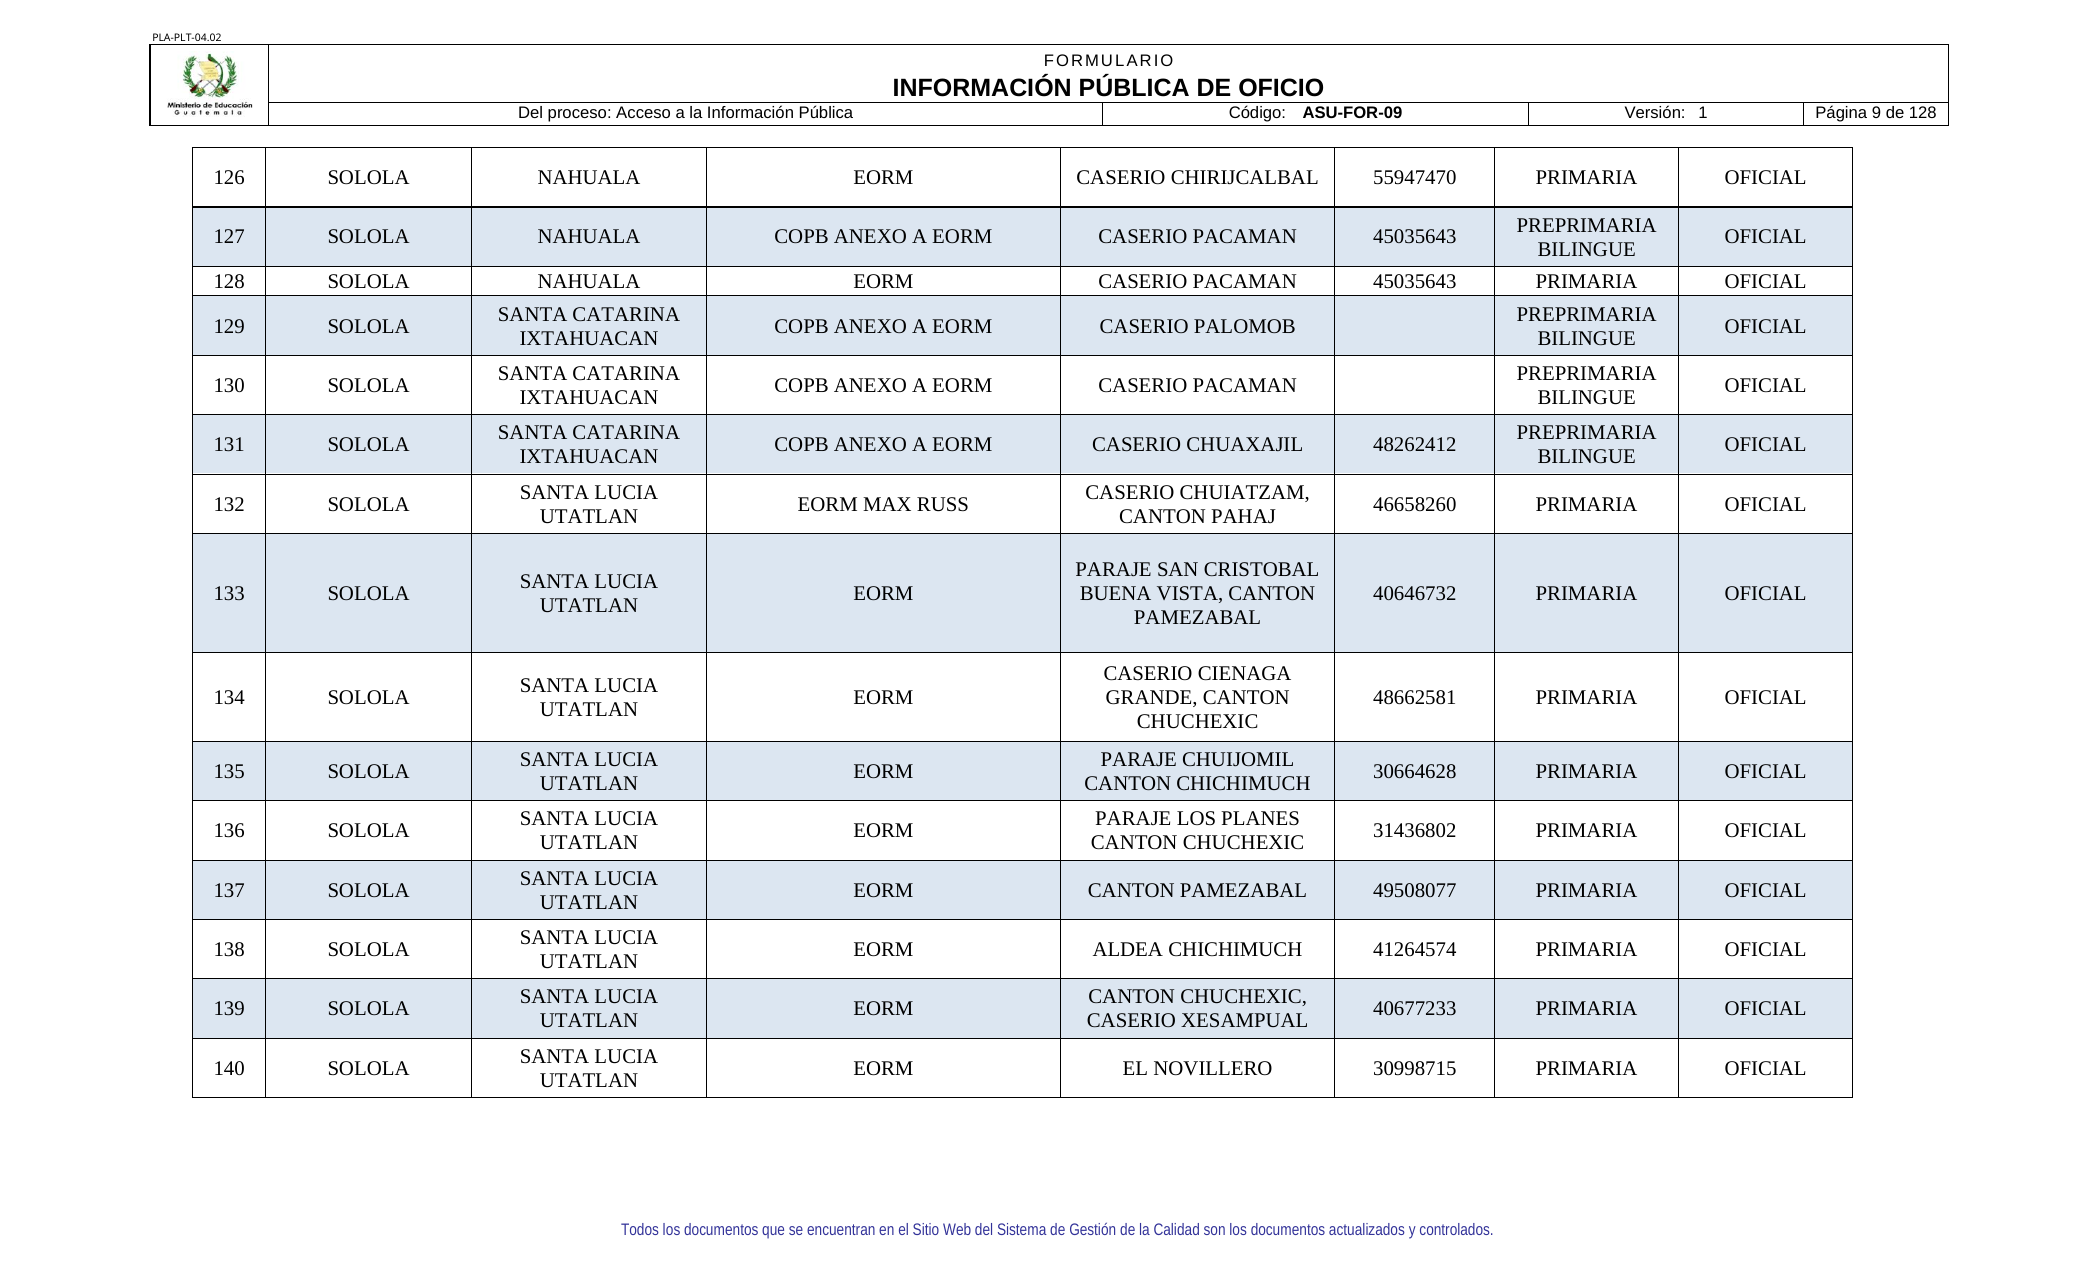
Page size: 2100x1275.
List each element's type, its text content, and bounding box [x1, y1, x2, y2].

table_cell OFICIAL [1679, 296, 1852, 355]
table_cell SANTA LUCIA UTATLAN [472, 861, 706, 919]
table_cell 46658260 [1335, 475, 1494, 533]
table_cell SOLOLA [266, 208, 471, 266]
table_cell 48662581 [1335, 653, 1494, 741]
table_cell SANTA CATARINA IXTAHUACAN [472, 356, 706, 414]
table_cell 131 [193, 415, 265, 473]
table_cell PARAJE CHUIJOMIL CANTON CHICHIMUCH [1061, 742, 1334, 800]
table_cell SANTA LUCIA UTATLAN [472, 920, 706, 978]
table_cell OFICIAL [1679, 920, 1852, 978]
table_cell SOLOLA [266, 415, 471, 473]
table_cell SANTA LUCIA UTATLAN [472, 1039, 706, 1097]
table_cell 136 [193, 801, 265, 859]
table_cell CANTON PAMEZABAL [1061, 861, 1334, 919]
table_cell SANTA LUCIA UTATLAN [472, 475, 706, 533]
table_cell 55947470 [1335, 148, 1494, 206]
table_cell SOLOLA [266, 475, 471, 533]
table_cell 135 [193, 742, 265, 800]
table_cell OFICIAL [1679, 208, 1852, 266]
table_cell EORM [707, 742, 1060, 800]
table_cell EORM [707, 1039, 1060, 1097]
table_cell OFICIAL [1679, 356, 1852, 414]
table_cell PRIMARIA [1495, 267, 1678, 295]
table_cell SANTA LUCIA UTATLAN [472, 534, 706, 652]
table_cell 49508077 [1335, 861, 1494, 919]
table_cell PREPRIMARIA BILINGUE [1495, 415, 1678, 473]
table_cell 126 [193, 148, 265, 206]
table_cell EORM [707, 861, 1060, 919]
table_cell CASERIO PACAMAN [1061, 356, 1334, 414]
table_cell PARAJE SAN CRISTOBAL BUENA VISTA, CANTON PAMEZABAL [1061, 534, 1334, 652]
table_cell OFICIAL [1679, 415, 1852, 473]
table_cell EL NOVILLERO [1061, 1039, 1334, 1097]
table_cell PRIMARIA [1495, 475, 1678, 533]
table_cell SANTA CATARINA IXTAHUACAN [472, 296, 706, 355]
table_cell PREPRIMARIA BILINGUE [1495, 296, 1678, 355]
table_cell EORM MAX RUSS [707, 475, 1060, 533]
table_cell PRIMARIA [1495, 861, 1678, 919]
table_cell SOLOLA [266, 979, 471, 1038]
table_cell PREPRIMARIA BILINGUE [1495, 208, 1678, 266]
table_cell [1335, 296, 1494, 355]
table_cell 31436802 [1335, 801, 1494, 859]
table_cell 132 [193, 475, 265, 533]
table_cell CASERIO CIENAGA GRANDE, CANTON CHUCHEXIC [1061, 653, 1334, 741]
table_cell EORM [707, 801, 1060, 859]
table_cell PRIMARIA [1495, 1039, 1678, 1097]
table_cell 30998715 [1335, 1039, 1494, 1097]
table_cell [1335, 356, 1494, 414]
table_cell 40677233 [1335, 979, 1494, 1038]
table_cell 45035643 [1335, 208, 1494, 266]
table_cell PREPRIMARIA BILINGUE [1495, 356, 1678, 414]
table_cell COPB ANEXO A EORM [707, 415, 1060, 473]
table_cell SANTA LUCIA UTATLAN [472, 979, 706, 1038]
table_cell 127 [193, 208, 265, 266]
table_cell CASERIO PALOMOB [1061, 296, 1334, 355]
table_cell 140 [193, 1039, 265, 1097]
picture [166, 51, 253, 117]
table_cell EORM [707, 534, 1060, 652]
table_cell SOLOLA [266, 801, 471, 859]
table_cell OFICIAL [1679, 979, 1852, 1038]
table_cell OFICIAL [1679, 653, 1852, 741]
table_cell COPB ANEXO A EORM [707, 296, 1060, 355]
table_cell OFICIAL [1679, 861, 1852, 919]
table_cell CASERIO CHUAXAJIL [1061, 415, 1334, 473]
table_cell OFICIAL [1679, 267, 1852, 295]
table_cell 138 [193, 920, 265, 978]
table_cell 40646732 [1335, 534, 1494, 652]
table_cell 130 [193, 356, 265, 414]
table_cell 48262412 [1335, 415, 1494, 473]
table_cell CANTON CHUCHEXIC, CASERIO XESAMPUAL [1061, 979, 1334, 1038]
table_cell OFICIAL [1679, 801, 1852, 859]
table_cell EORM [707, 979, 1060, 1038]
table_cell 137 [193, 861, 265, 919]
table_cell OFICIAL [1679, 534, 1852, 652]
table_cell SOLOLA [266, 296, 471, 355]
table_cell COPB ANEXO A EORM [707, 356, 1060, 414]
table_cell SANTA LUCIA UTATLAN [472, 742, 706, 800]
table_cell OFICIAL [1679, 148, 1852, 206]
table_cell CASERIO CHIRIJCALBAL [1061, 148, 1334, 206]
table_cell SOLOLA [266, 356, 471, 414]
table_cell SOLOLA [266, 920, 471, 978]
table_cell NAHUALA [472, 267, 706, 295]
table_cell EORM [707, 920, 1060, 978]
table_cell EORM [707, 267, 1060, 295]
table_cell EORM [707, 148, 1060, 206]
table_cell CASERIO CHUIATZAM, CANTON PAHAJ [1061, 475, 1334, 533]
table_cell SOLOLA [266, 534, 471, 652]
table_cell SANTA LUCIA UTATLAN [472, 653, 706, 741]
table_cell 128 [193, 267, 265, 295]
table_cell NAHUALA [472, 148, 706, 206]
table_cell CASERIO PACAMAN [1061, 267, 1334, 295]
table_cell EORM [707, 653, 1060, 741]
table_cell 30664628 [1335, 742, 1494, 800]
table_cell SOLOLA [266, 267, 471, 295]
table_cell CASERIO PACAMAN [1061, 208, 1334, 266]
table_cell SOLOLA [266, 742, 471, 800]
table_cell SOLOLA [266, 1039, 471, 1097]
table_cell SANTA CATARINA IXTAHUACAN [472, 415, 706, 473]
table_cell SOLOLA [266, 861, 471, 919]
table_cell NAHUALA [472, 208, 706, 266]
table_cell ALDEA CHICHIMUCH [1061, 920, 1334, 978]
table_cell SOLOLA [266, 653, 471, 741]
table_cell PRIMARIA [1495, 801, 1678, 859]
table_cell 134 [193, 653, 265, 741]
table_cell 133 [193, 534, 265, 652]
table_cell 45035643 [1335, 267, 1494, 295]
table_cell 139 [193, 979, 265, 1038]
table_cell OFICIAL [1679, 1039, 1852, 1097]
table_cell SOLOLA [266, 148, 471, 206]
table_cell SANTA LUCIA UTATLAN [472, 801, 706, 859]
table_cell OFICIAL [1679, 742, 1852, 800]
table_cell 129 [193, 296, 265, 355]
table_cell PRIMARIA [1495, 742, 1678, 800]
table_cell PRIMARIA [1495, 979, 1678, 1038]
table_cell 41264574 [1335, 920, 1494, 978]
table_cell COPB ANEXO A EORM [707, 208, 1060, 266]
table_cell PRIMARIA [1495, 653, 1678, 741]
table_cell PRIMARIA [1495, 534, 1678, 652]
table_cell PRIMARIA [1495, 148, 1678, 206]
table_cell PARAJE LOS PLANES CANTON CHUCHEXIC [1061, 801, 1334, 859]
table_cell PRIMARIA [1495, 920, 1678, 978]
table_cell OFICIAL [1679, 475, 1852, 533]
